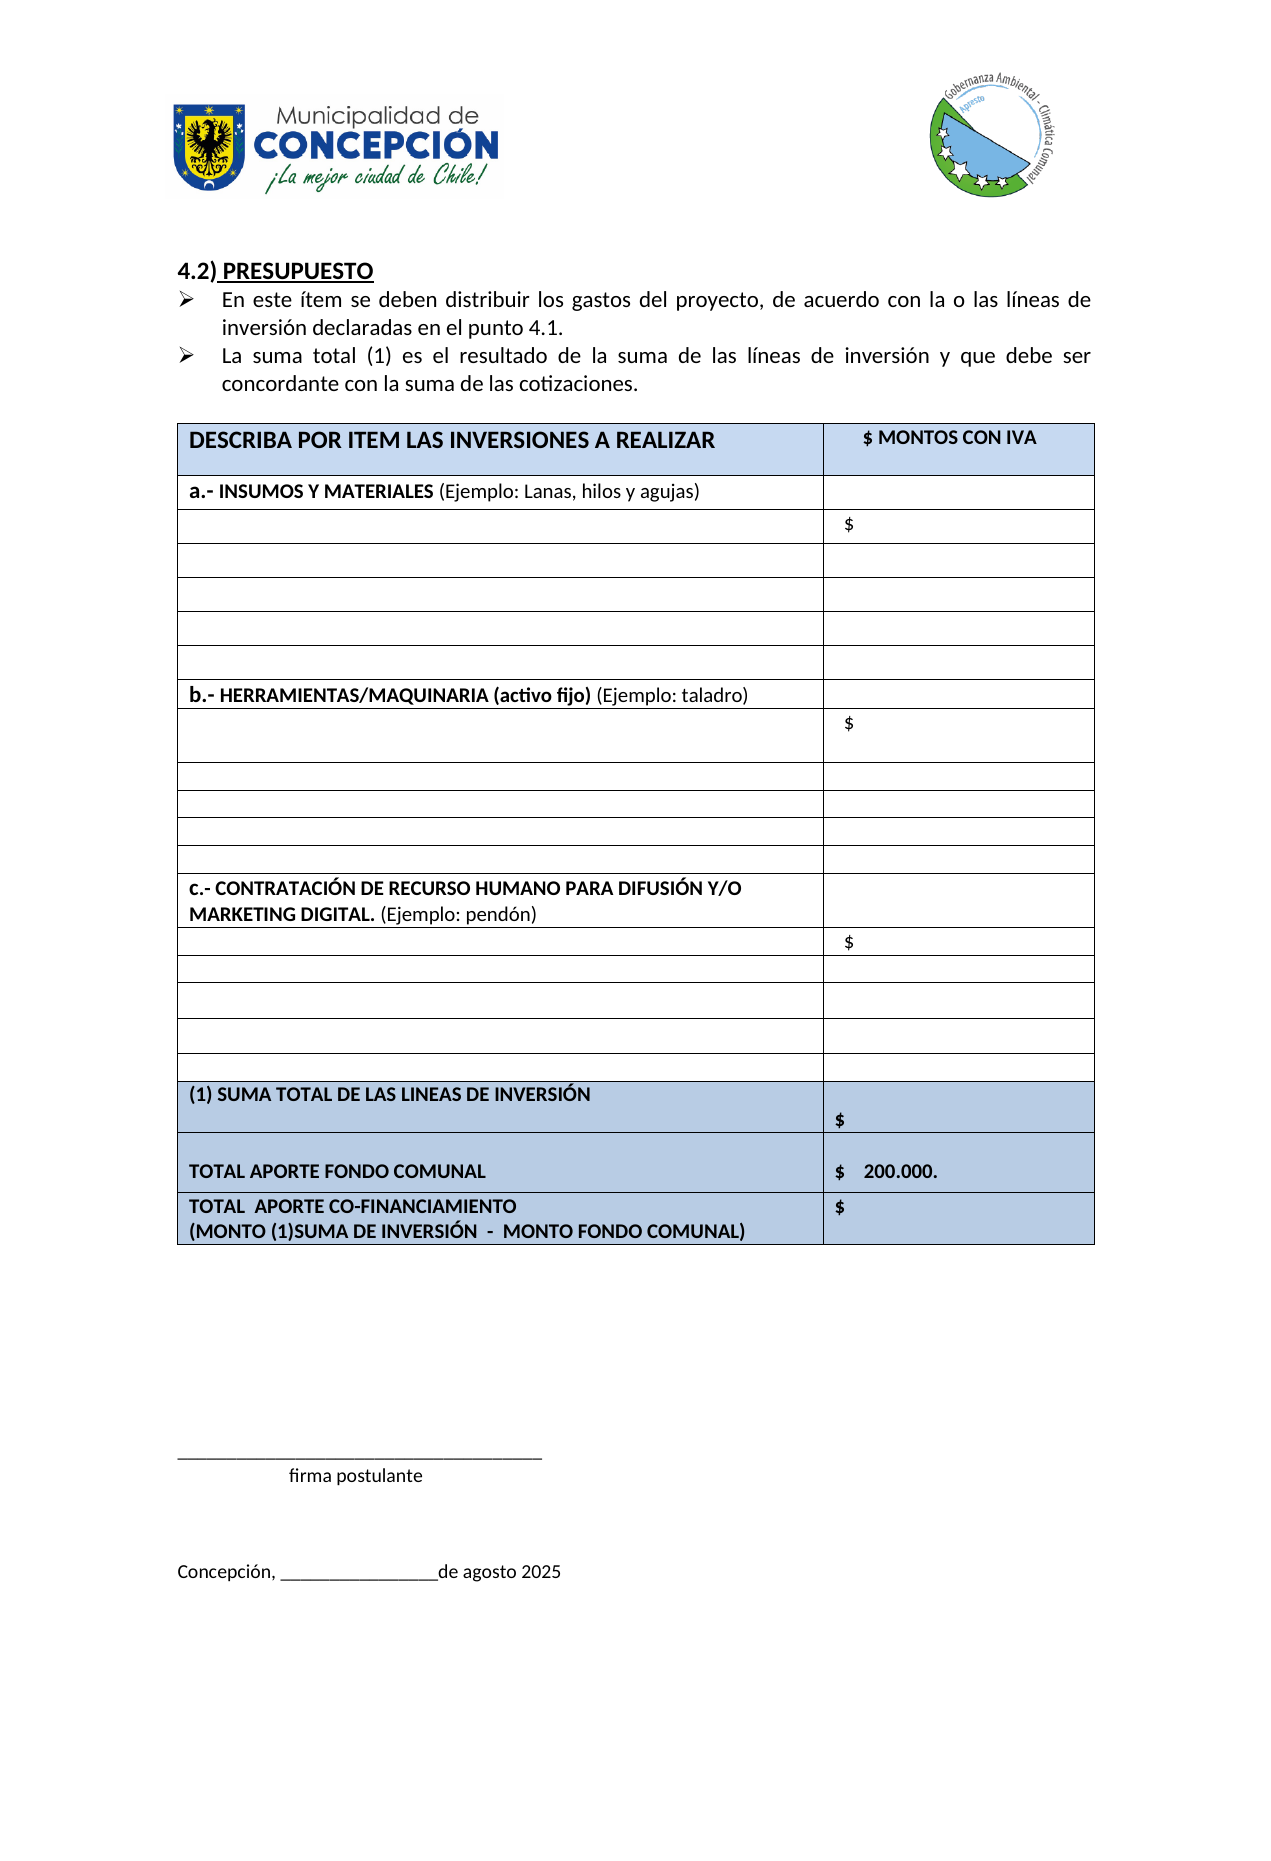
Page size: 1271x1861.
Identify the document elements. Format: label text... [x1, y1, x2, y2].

text Concepción, ________________de agosto 2025 [177, 1559, 1094, 1583]
table_cell b.- HERRAMIENTAS/MAQUINARIA (activo fijo) (Ejemplo: taladro) [178, 680, 823, 708]
table_cell $ [824, 709, 1094, 762]
text 4.2) PRESUPUESTO [177, 255, 1094, 286]
table_cell [178, 928, 823, 954]
table_cell $ [824, 1193, 1094, 1244]
table_cell [178, 818, 823, 845]
table_cell [824, 646, 1094, 679]
table_cell [824, 874, 1094, 927]
table_cell [824, 791, 1094, 817]
table_cell [178, 1019, 823, 1053]
table_cell [824, 846, 1094, 872]
table_cell [824, 544, 1094, 577]
table_cell [824, 763, 1094, 790]
table_cell [178, 1054, 823, 1081]
table_cell [824, 956, 1094, 982]
table_cell [178, 709, 823, 762]
picture [164, 94, 504, 199]
table_cell [178, 791, 823, 817]
table_header $ MONTOS CON IVA [824, 424, 1094, 475]
table_cell TOTAL APORTE FONDO COMUNAL [178, 1133, 823, 1192]
table_cell [178, 846, 823, 872]
table_cell [824, 1019, 1094, 1053]
table_cell (1) SUMA TOTAL DE LAS LINEAS DE INVERSIÓN [178, 1082, 823, 1132]
table_cell a.- INSUMOS Y MATERIALES (Ejemplo: Lanas, hilos y agujas) [178, 476, 823, 509]
table_cell [178, 646, 823, 679]
table_cell $ [824, 510, 1094, 543]
table_cell [824, 1054, 1094, 1081]
table_cell [824, 476, 1094, 509]
table_cell [178, 612, 823, 645]
table_cell [178, 578, 823, 611]
table_cell [178, 763, 823, 790]
list La suma total (1) es el resultado de la suma de las líneas de inversión y que debe ser concordante con la suma de las cotizaciones. [177, 342, 1094, 398]
table_cell [824, 612, 1094, 645]
table_cell c.- CONTRATACIÓN DE RECURSO HUMANO PARA DIFUSIÓN Y/O MARKETING DIGITAL. (Ejemplo: pendón) [178, 874, 823, 927]
table_cell $ [824, 1082, 1094, 1132]
table_cell [178, 956, 823, 982]
table_cell [824, 818, 1094, 845]
list En este ítem se deben distribuir los gastos del proyecto, de acuerdo con la o las líneas de inversión declaradas en el punto 4.1. [177, 286, 1094, 342]
table_cell [178, 510, 823, 543]
table_cell [824, 680, 1094, 708]
table_cell [824, 578, 1094, 611]
table_cell TOTAL APORTE CO-FINANCIAMIENTO (MONTO (1)SUMA DE INVERSIÓN - MONTO FONDO COMUNAL) [178, 1193, 823, 1244]
text firma postulante [177, 1463, 1094, 1487]
table_header DESCRIBA POR ITEM LAS INVERSIONES A REALIZAR [178, 424, 823, 475]
table_cell $ [824, 928, 1094, 954]
table_cell [178, 983, 823, 1018]
picture [928, 70, 1057, 199]
text _____________________________________ [177, 1438, 1094, 1463]
table_cell [178, 544, 823, 577]
table_cell [824, 983, 1094, 1018]
table_cell $ 200.000. [824, 1133, 1094, 1192]
